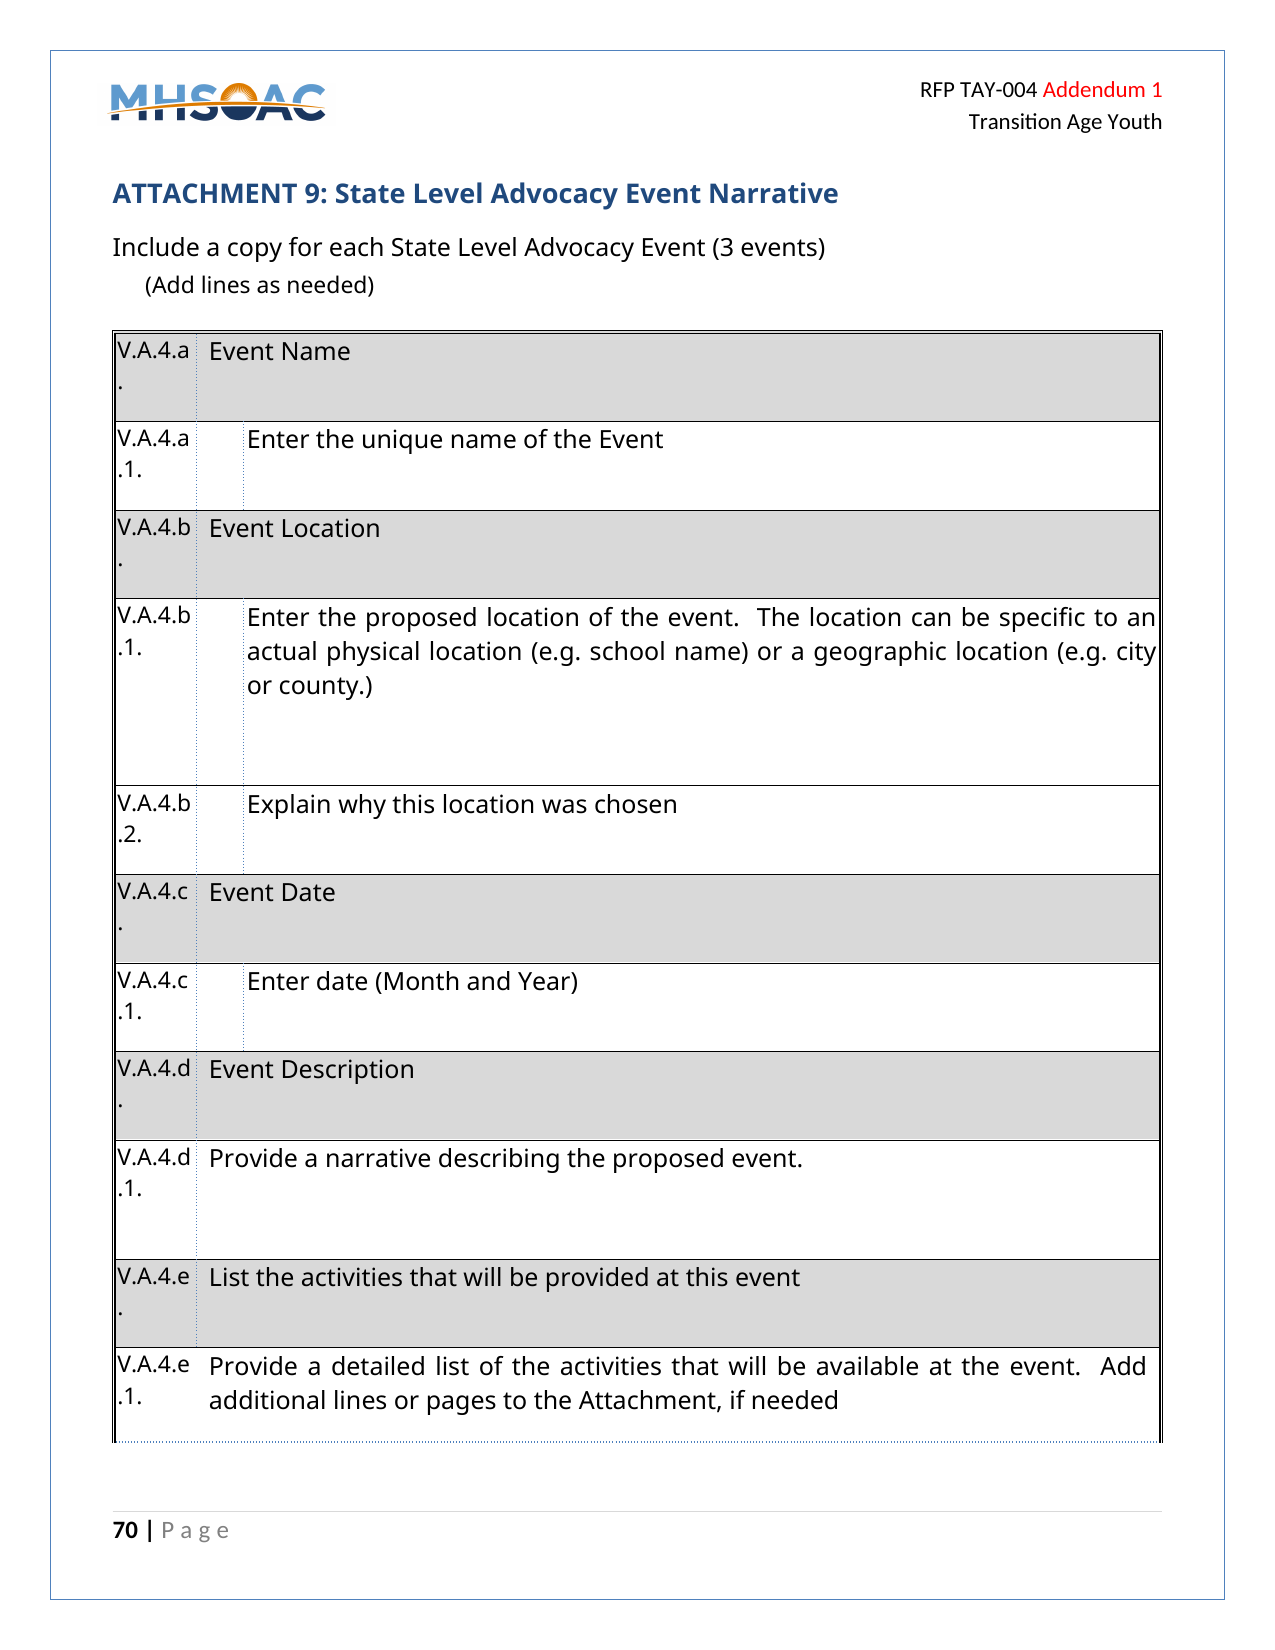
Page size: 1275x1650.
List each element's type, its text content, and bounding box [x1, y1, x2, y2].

subtitle ATTACHMENT 9: State Level Advocacy Event Narrative [112, 175, 1162, 212]
table_cell Provide a detailed list of the activities that will be available at the event. Add additional lines or pages to the Attachment, if needed [197, 1348, 1159, 1441]
table_cell Event Date [197, 875, 1159, 962]
table_cell Enter the proposed location of the event. The location can be specific to an actual physical location (e.g. school name) or a geographic location (e.g. city or county.) [244, 599, 1159, 785]
table_header V.A.4.a. [116, 334, 197, 421]
table_cell V.A.4.a.1. [116, 422, 197, 509]
table_cell V.A.4.d.1. [116, 1141, 197, 1259]
table_header Event Name [197, 334, 1159, 421]
text (Add lines as needed) [112, 269, 1162, 300]
table_cell [197, 786, 244, 874]
table_cell [197, 964, 244, 1051]
table_cell Enter date (Month and Year) [244, 964, 1159, 1051]
table_cell Explain why this location was chosen [244, 786, 1159, 874]
table_cell Enter the unique name of the Event [244, 422, 1159, 509]
text Include a copy for each State Level Advocacy Event (3 events) [112, 230, 1162, 264]
table_cell Event Description [197, 1052, 1159, 1139]
picture [97, 83, 337, 126]
table_cell V.A.4.c.1. [116, 964, 197, 1051]
table_cell V.A.4.b.2. [116, 786, 197, 874]
table_cell [197, 422, 244, 509]
table_cell Event Location [197, 511, 1159, 598]
table_cell V.A.4.c. [116, 875, 197, 962]
table_cell V.A.4.e. [116, 1260, 197, 1347]
table_cell V.A.4.d. [116, 1052, 197, 1139]
table_cell V.A.4.b.1. [116, 599, 197, 785]
table_cell [197, 599, 244, 785]
table_cell Provide a narrative describing the proposed event. [197, 1141, 1159, 1259]
table_cell V.A.4.b. [116, 511, 197, 598]
table_cell List the activities that will be provided at this event [197, 1260, 1159, 1347]
table_cell V.A.4.e.1. [116, 1348, 197, 1441]
